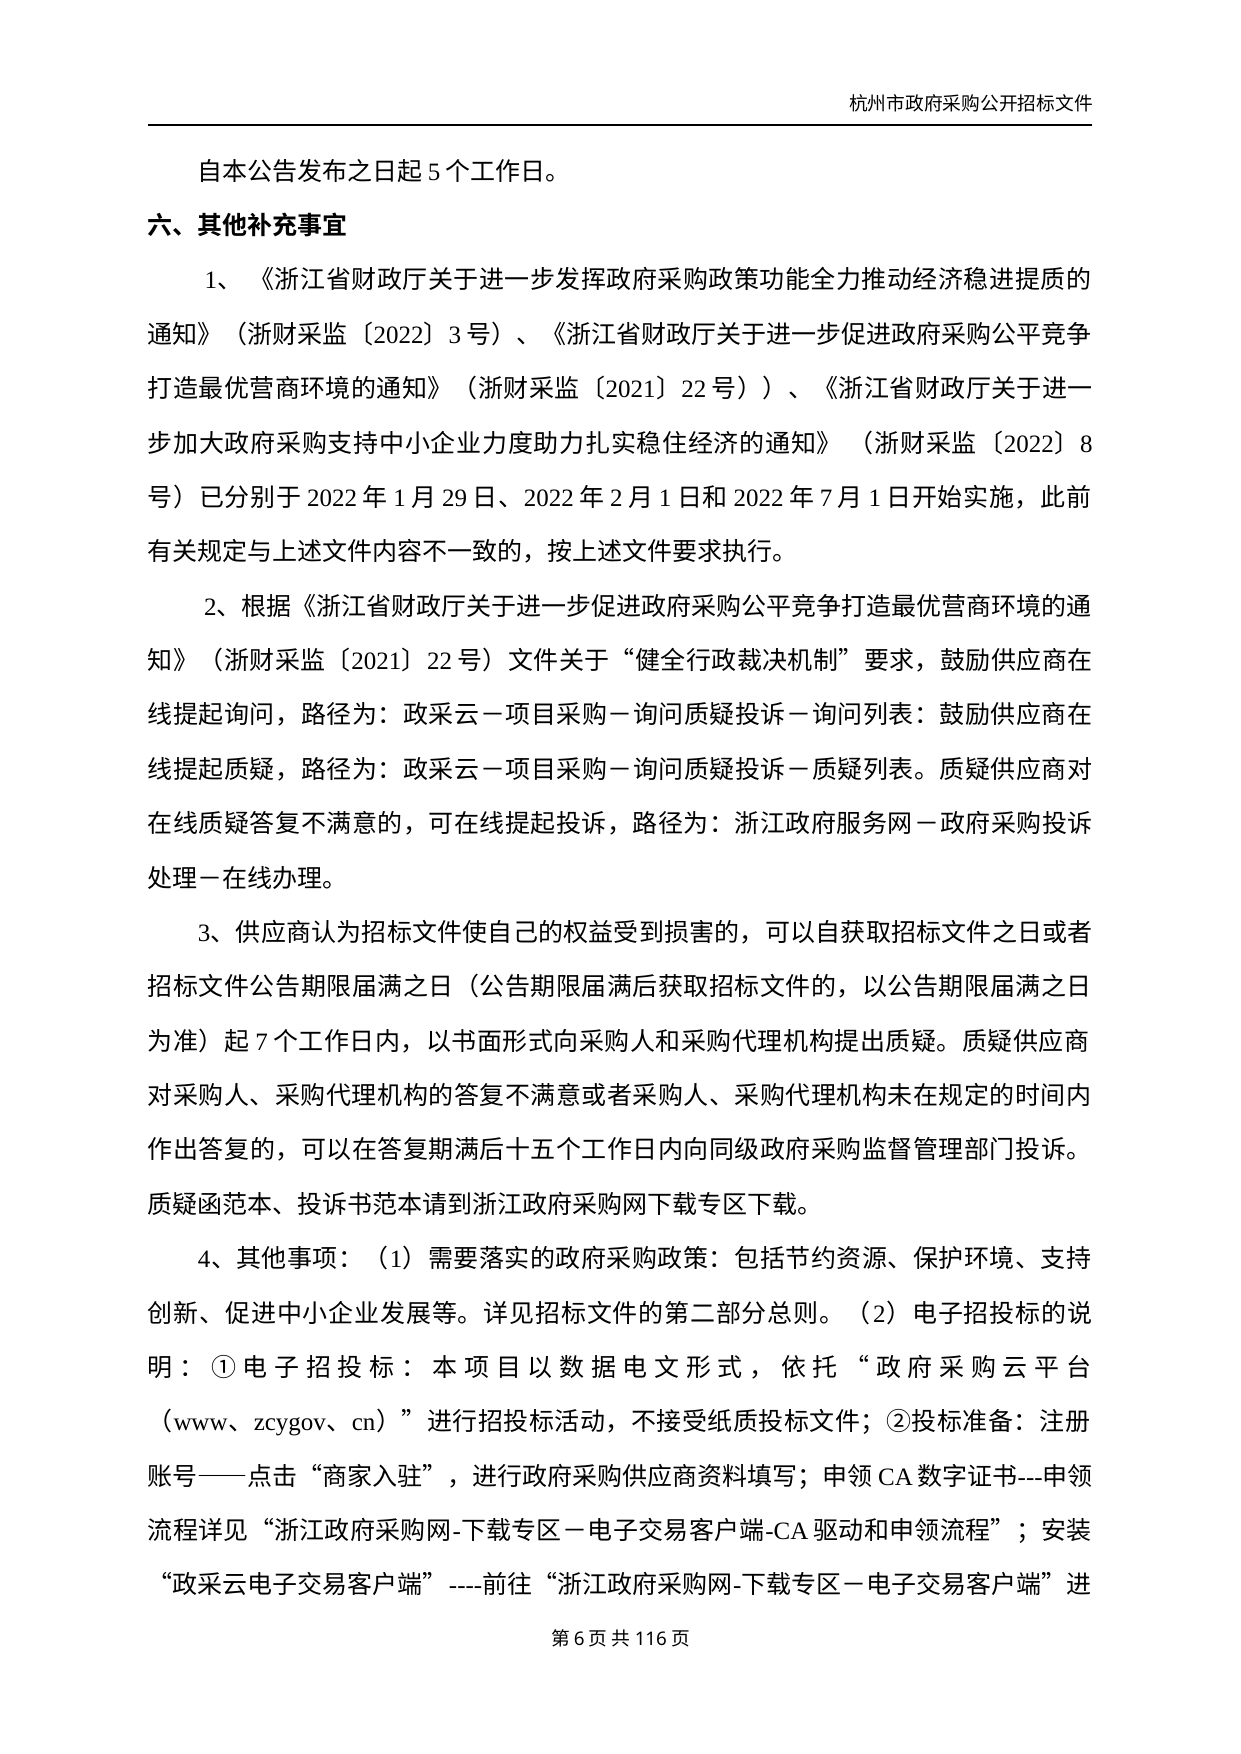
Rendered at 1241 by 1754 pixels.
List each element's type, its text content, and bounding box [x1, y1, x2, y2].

text 自本公告发布之日起5个工作日。 [148, 151, 1092, 187]
text 六、其他补充事宜 [148, 206, 1092, 242]
text 1、 《浙江省财政厅关于进一步发挥政府采购政策功能全力推动经济稳进提质的通知》（浙财采监〔2022〕3号）、《浙江省财政厅关于进一步促进政府采购公平竞争打造最优营商环境的通知》（浙财采监〔2021〕22号））、《浙江省财政厅关于进一步加大政府采购支持中小企业力度助力扎实稳住经济的通知》 （浙财采监〔2022〕8号）已分别于2022年1月29日、2022年2月1日和2022年7月1日开始实施，此前有关规定与上述文件内容不一致的，按上述文件要求执行。 [148, 260, 1092, 568]
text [148, 1239, 1092, 1601]
text 2、根据《浙江省财政厅关于进一步促进政府采购公平竞争打造最优营商环境的通知》（浙财采监〔2021〕22号）文件关于“健全行政裁决机制”要求，鼓励供应商在线提起询问，路径为：政采云－项目采购－询问质疑投诉－询问列表：鼓励供应商在线提起质疑，路径为：政采云－项目采购－询问质疑投诉－质疑列表。质疑供应商对在线质疑答复不满意的，可在线提起投诉，路径为：浙江政府服务网－政府采购投诉处理－在线办理。 [148, 586, 1092, 894]
text 3、供应商认为招标文件使自己的权益受到损害的，可以自获取招标文件之日或者招标文件公告期限届满之日（公告期限届满后获取招标文件的，以公告期限届满之日为准）起7个工作日内，以书面形式向采购人和采购代理机构提出质疑。质疑供应商对采购人、采购代理机构的答复不满意或者采购人、采购代理机构未在规定的时间内作出答复的，可以在答复期满后十五个工作日内向同级政府采购监督管理部门投诉。质疑函范本、投诉书范本请到浙江政府采购网下载专区下载。 [148, 912, 1092, 1221]
